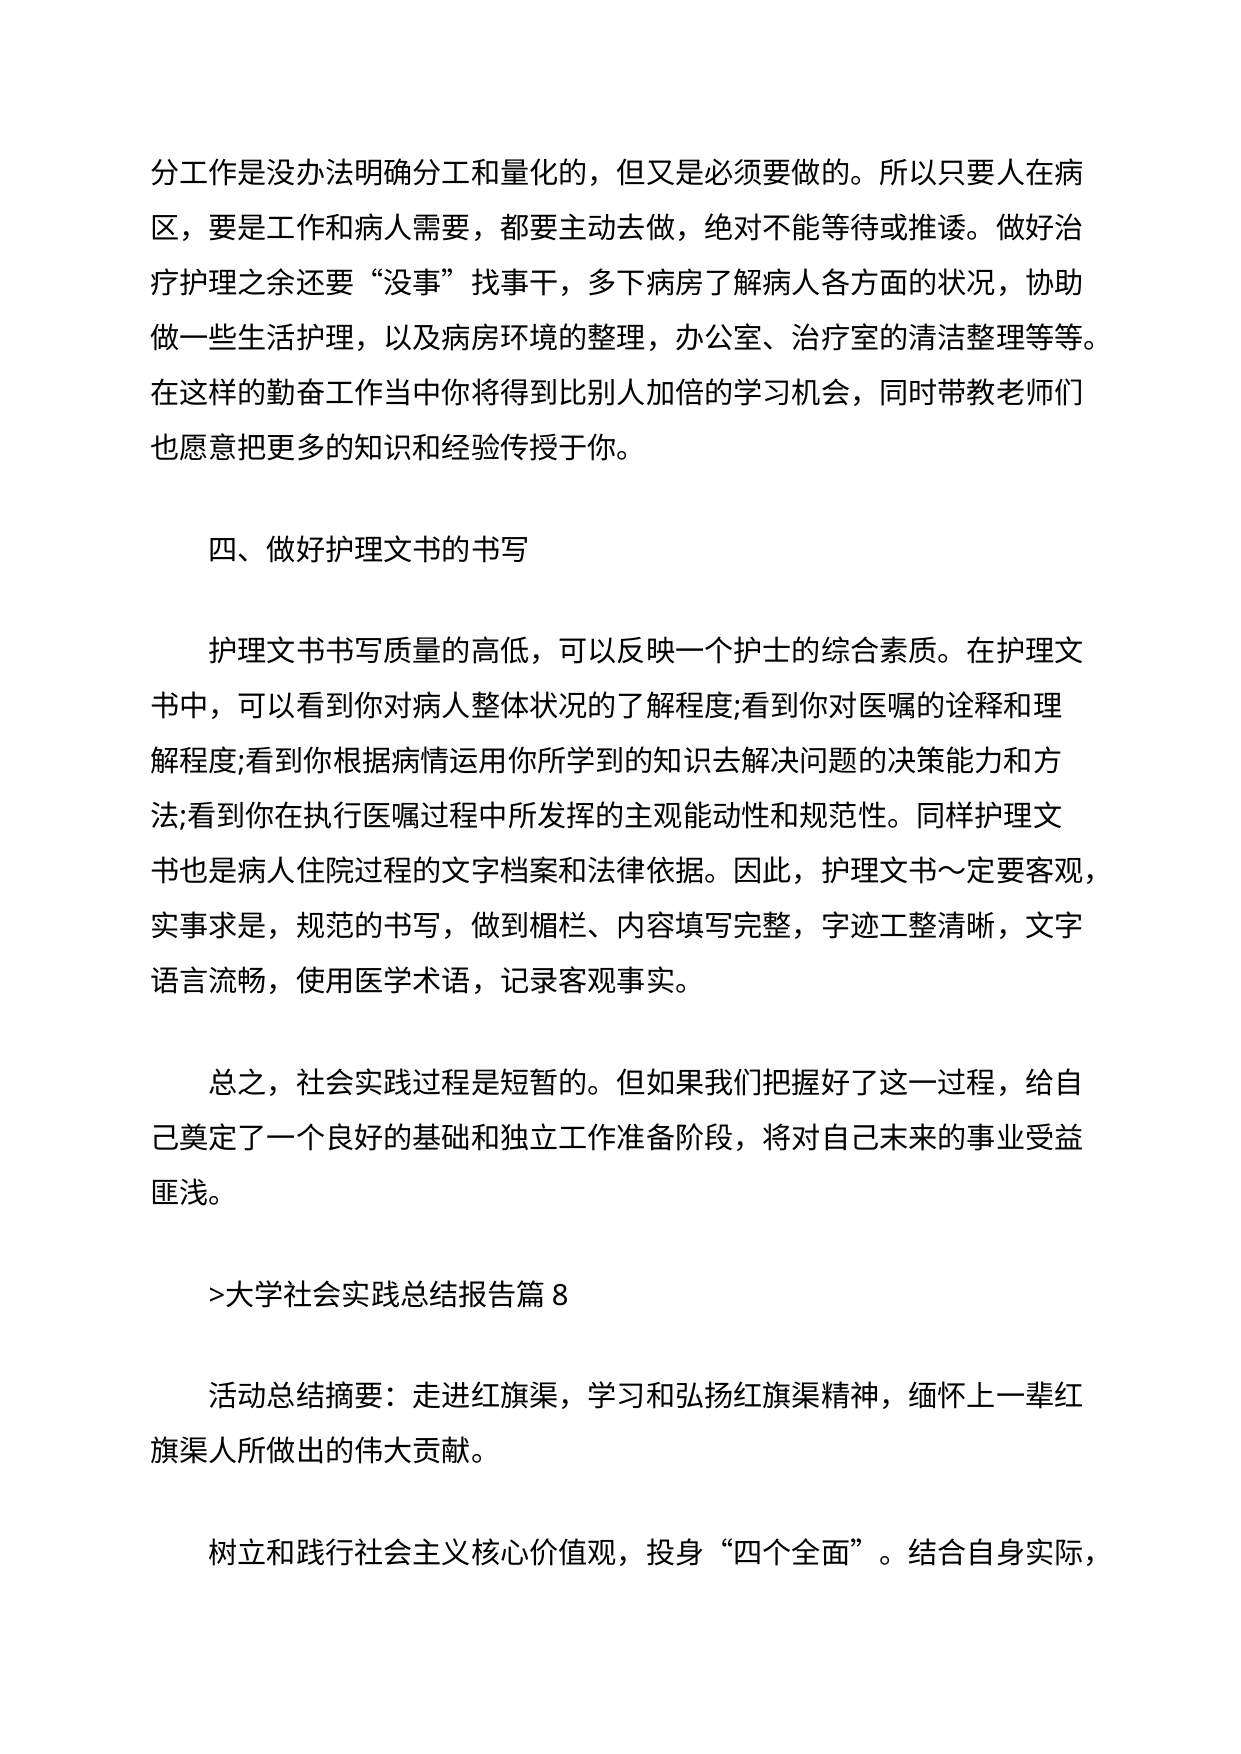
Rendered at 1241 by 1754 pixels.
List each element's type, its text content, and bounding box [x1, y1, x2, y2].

text 活动总结摘要：走进红旗渠，学习和弘扬红旗渠精神，缅怀上一辈红旗渠人所做出的伟大贡献。 [150, 1373, 1090, 1470]
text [150, 1530, 1090, 1572]
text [150, 150, 1090, 467]
text >大学社会实践总结报告篇8 [150, 1271, 1090, 1313]
text 总之，社会实践过程是短暂的。但如果我们把握好了这一过程，给自己奠定了一个良好的基础和独立工作准备阶段，将对自己末来的事业受益匪浅。 [150, 1059, 1090, 1212]
text 护理文书书写质量的高低，可以反映一个护士的综合素质。在护理文书中，可以看到你对病人整体状况的了解程度;看到你对医嘱的诠释和理解程度;看到你根据病情运用你所学到的知识去解决问题的决策能力和方法;看到你在执行医嘱过程中所发挥的主观能动性和规范性。同样护理文书也是病人住院过程的文字档案和法律依据。因此，护理文书～定要客观，实事求是，规范的书写，做到楣栏、内容填写完整，字迹工整清晰，文字语言流畅，使用医学术语，记录客观事实。 [150, 628, 1090, 1000]
text 四、做好护理文书的书写 [150, 526, 1090, 568]
